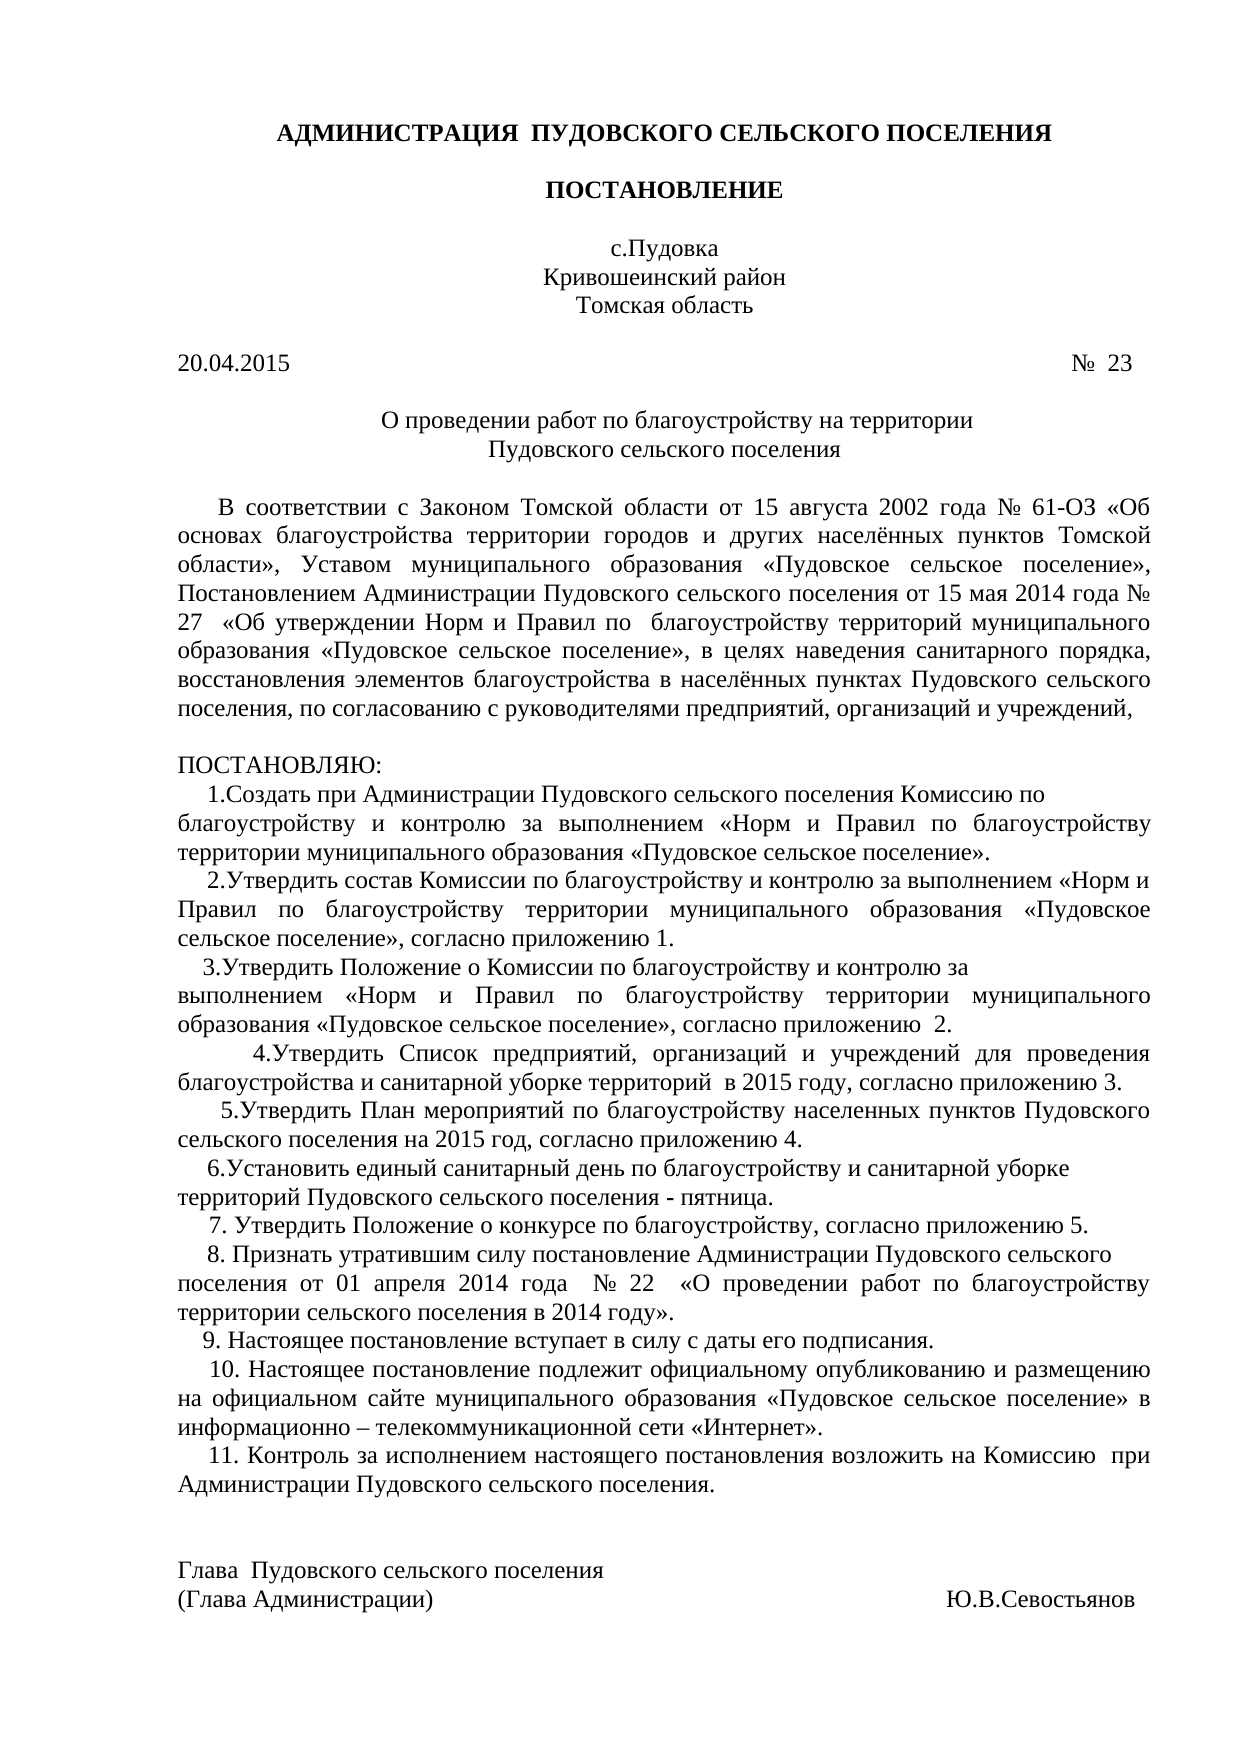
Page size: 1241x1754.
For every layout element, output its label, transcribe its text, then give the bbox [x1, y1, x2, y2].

text Томская область [177, 291, 1152, 319]
text ПОСТАНОВЛЕНИЕ [177, 176, 1152, 204]
text 7. Утвердить Положение о конкурсе по благоустройству, согласно приложению 5. [177, 1211, 1152, 1239]
text с.Пудовка [177, 233, 1152, 262]
text АДМИНИСТРАЦИЯ ПУДОВСКОГО СЕЛЬСКОГО ПОСЕЛЕНИЯ [177, 118, 1152, 147]
text 9. Настоящее постановление вступает в силу с даты его подписания. [177, 1326, 1152, 1354]
text (Глава Администрации) Ю.В.Севостьянов [177, 1584, 1152, 1613]
text Пудовского сельского поселения [177, 434, 1152, 463]
text Глава Пудовского сельского поселения [177, 1556, 1152, 1584]
text выполнением «Норм и Правил по благоустройству территории муниципального образования «Пудовское сельское поселение», согласно приложению 2. [177, 981, 1152, 1038]
text 1.Создать при Администрации Пудовского сельского поселения Комиссию по [207, 779, 1152, 808]
text ПОСТАНОВЛЯЮ: [177, 751, 1152, 779]
text 8. Признать утратившим силу постановление Администрации Пудовского сельского [207, 1239, 1152, 1268]
text 2.Утвердить состав Комиссии по благоустройству и контролю за выполнением «Норм и [207, 866, 1152, 894]
text 3.Утвердить Положение о Комиссии по благоустройству и контролю за [177, 952, 1152, 981]
text 6.Установить единый санитарный день по благоустройству и санитарной уборке [207, 1153, 1152, 1182]
text территорий Пудовского сельского поселения - пятница. [177, 1182, 1152, 1211]
text поселения от 01 апреля 2014 года № 22 «О проведении работ по благоустройству территории сельского поселения в 2014 году». [177, 1268, 1152, 1326]
text В соответствии с Законом Томской области от 15 августа 2002 года № 61-ОЗ «Об основах благоустройства территории городов и других населённых пунктов Томской области», Уставом муниципального образования «Пудовское сельское поселение», Постановлением Администрации Пудовского сельского поселения от 15 мая 2014 года № 27 «Об утверждении Норм и Правил по благоустройству территорий муниципального образования «Пудовское сельское поселение», в целях наведения санитарного порядка, восстановления элементов благоустройства в населённых пунктах Пудовского сельского поселения, по согласованию с руководителями предприятий, организаций и учреждений, [177, 492, 1152, 722]
text 11. Контроль за исполнением настоящего постановления возложить на Комиссию при Администрации Пудовского сельского поселения. [177, 1441, 1152, 1498]
text Кривошеинский район [177, 262, 1152, 291]
text Правил по благоустройству территории муниципального образования «Пудовское сельское поселение», согласно приложению 1. [177, 894, 1152, 952]
text 20.04.2015 № 23 [177, 348, 1152, 377]
text благоустройству и контролю за выполнением «Норм и Правил по благоустройству территории муниципального образования «Пудовское сельское поселение». [177, 808, 1152, 866]
text 5.Утвердить План мероприятий по благоустройству населенных пунктов Пудовского сельского поселения на 2015 год, согласно приложению 4. [177, 1096, 1152, 1153]
text 10. Настоящее постановление подлежит официальному опубликованию и размещению на официальном сайте муниципального образования «Пудовское сельское поселение» в информационно – телекоммуникационной сети «Интернет». [177, 1354, 1152, 1441]
text О проведении работ по благоустройству на территории [177, 406, 1152, 434]
text 4.Утвердить Список предприятий, организаций и учреждений для проведения благоустройства и санитарной уборке территорий в 2015 году, согласно приложению 3. [177, 1038, 1152, 1096]
